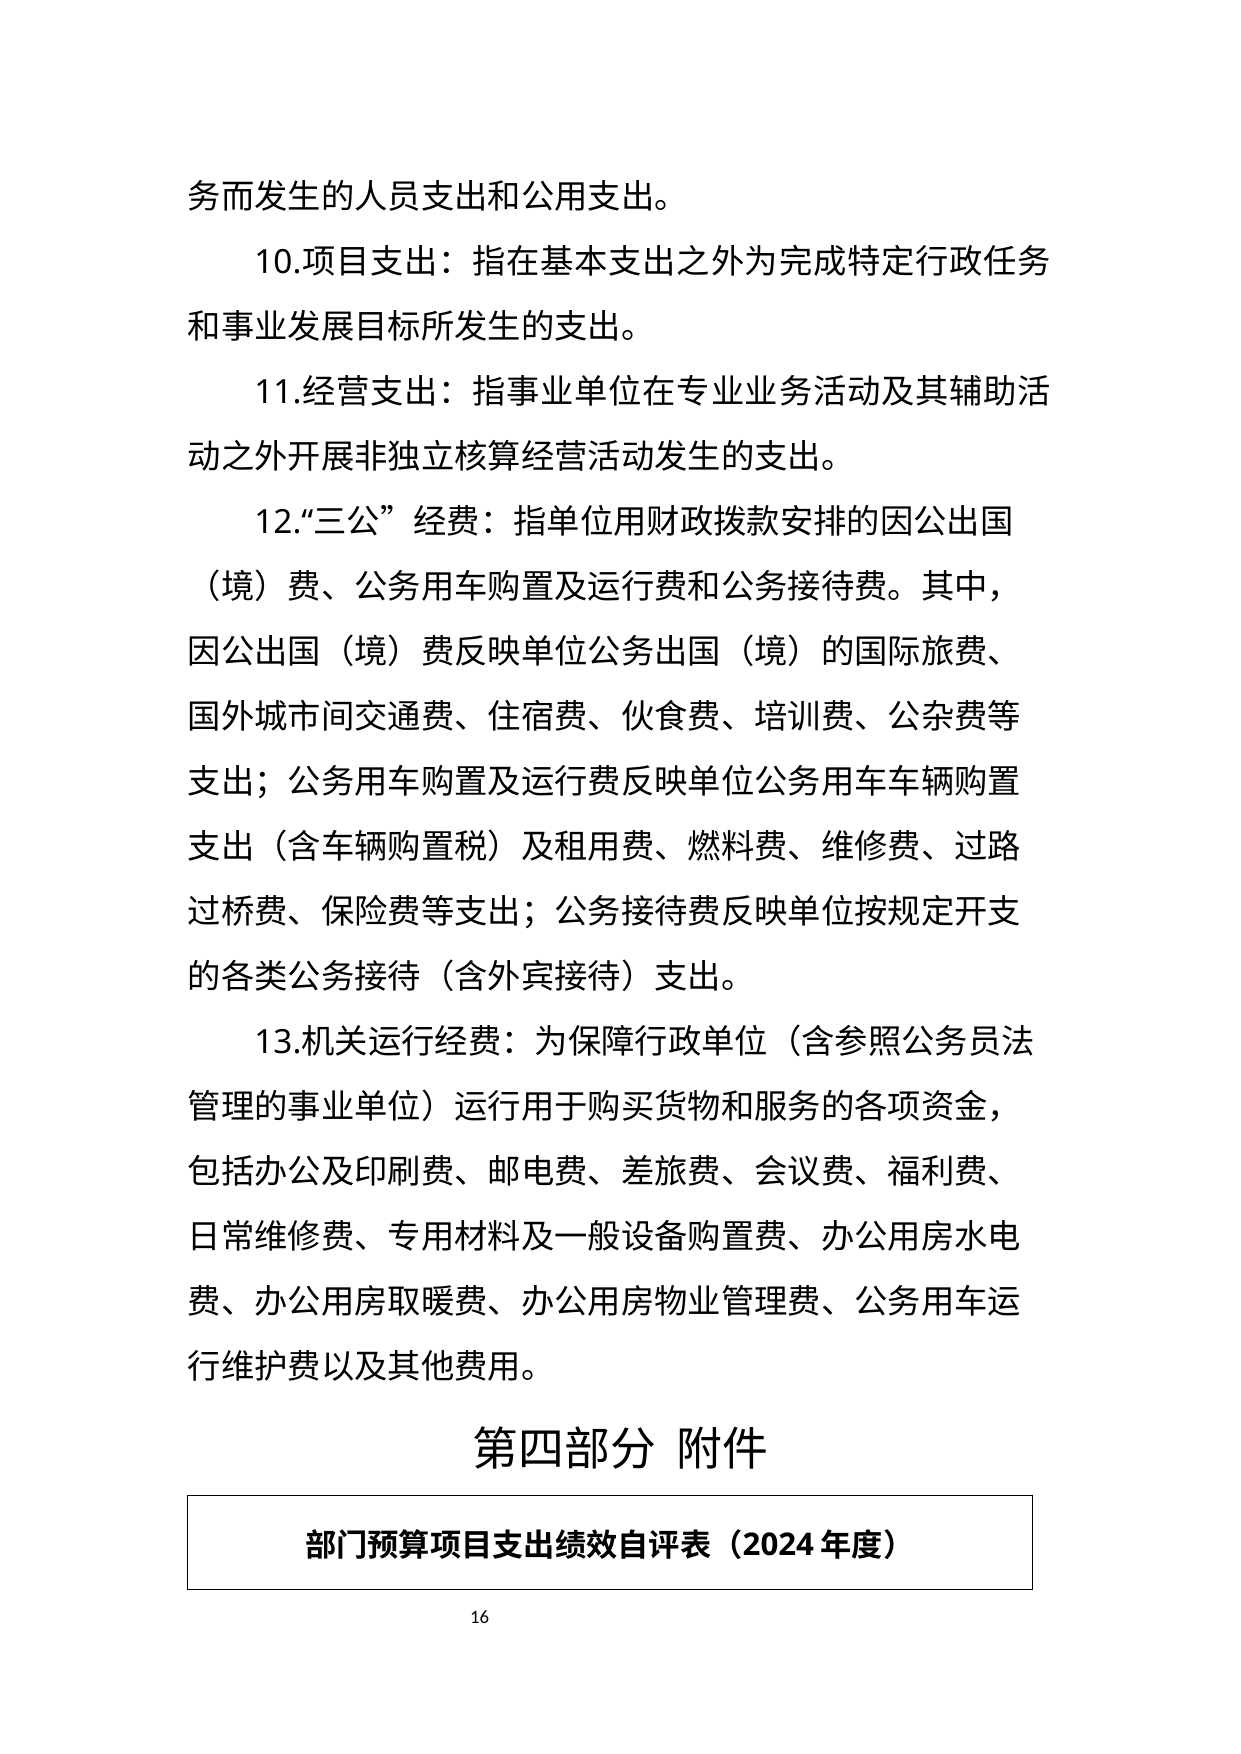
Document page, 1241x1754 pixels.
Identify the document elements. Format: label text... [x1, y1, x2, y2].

text 11.经营支出：指事业单位在专业业务活动及其辅助活动之外开展非独立核算经营活动发生的支出。 [187, 357, 1053, 487]
text 第四部分 附件 [187, 1397, 1053, 1494]
text 10.项目支出：指在基本支出之外为完成特定行政任务和事业发展目标所发生的支出。 [187, 227, 1053, 357]
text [187, 162, 1053, 227]
text 12.“三公”经费：指单位用财政拨款安排的因公出国（境）费、公务用车购置及运行费和公务接待费。其中，因公出国（境）费反映单位公务出国（境）的国际旅费、国外城市间交通费、住宿费、伙食费、培训费、公杂费等支出；公务用车购置及运行费反映单位公务用车车辆购置支出（含车辆购置税）及租用费、燃料费、维修费、过路过桥费、保险费等支出；公务接待费反映单位按规定开支的各类公务接待（含外宾接待）支出。 [187, 487, 1053, 1007]
table_header 部门预算项目支出绩效自评表（2024年度） [188, 1496, 1032, 1589]
text 13.机关运行经费：为保障行政单位（含参照公务员法管理的事业单位）运行用于购买货物和服务的各项资金，包括办公及印刷费、邮电费、差旅费、会议费、福利费、日常维修费、专用材料及一般设备购置费、办公用房水电费、办公用房取暖费、办公用房物业管理费、公务用车运行维护费以及其他费用。 [187, 1007, 1053, 1397]
